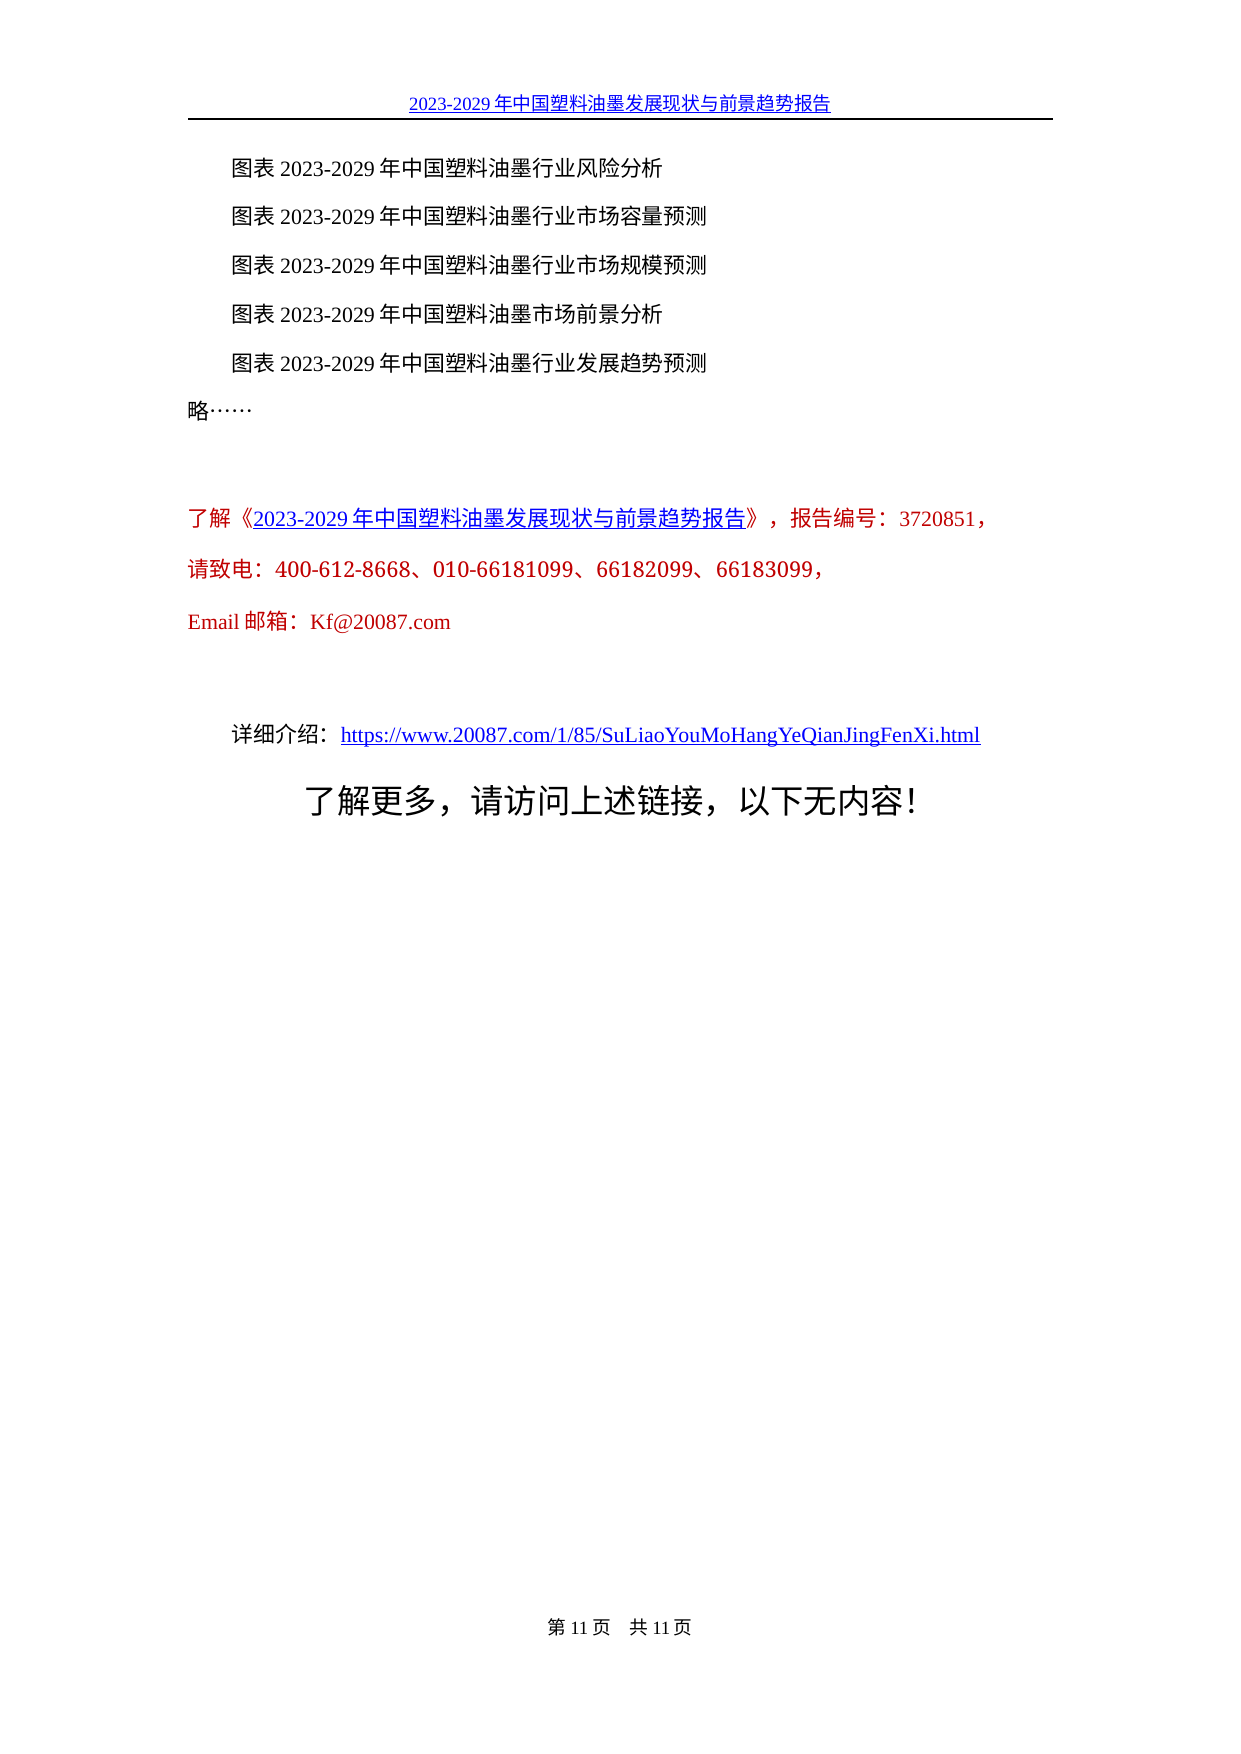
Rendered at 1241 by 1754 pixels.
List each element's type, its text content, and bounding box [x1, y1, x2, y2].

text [187, 150, 1053, 426]
text Email邮箱：Kf@20087.com [187, 603, 1053, 636]
text 了解《2023-2029年中国塑料油墨发展现状与前景趋势报告》，报告编号：3720851， [187, 500, 1053, 533]
text 请致电：400-612-8668、010-66181099、66182099、66183099， [187, 552, 1053, 584]
title 了解更多，请访问上述链接，以下无内容！ [187, 766, 1053, 831]
text 详细介绍：https://www.20087.com/1/85/SuLiaoYouMoHangYeQianJingFenXi.html [187, 716, 1053, 749]
